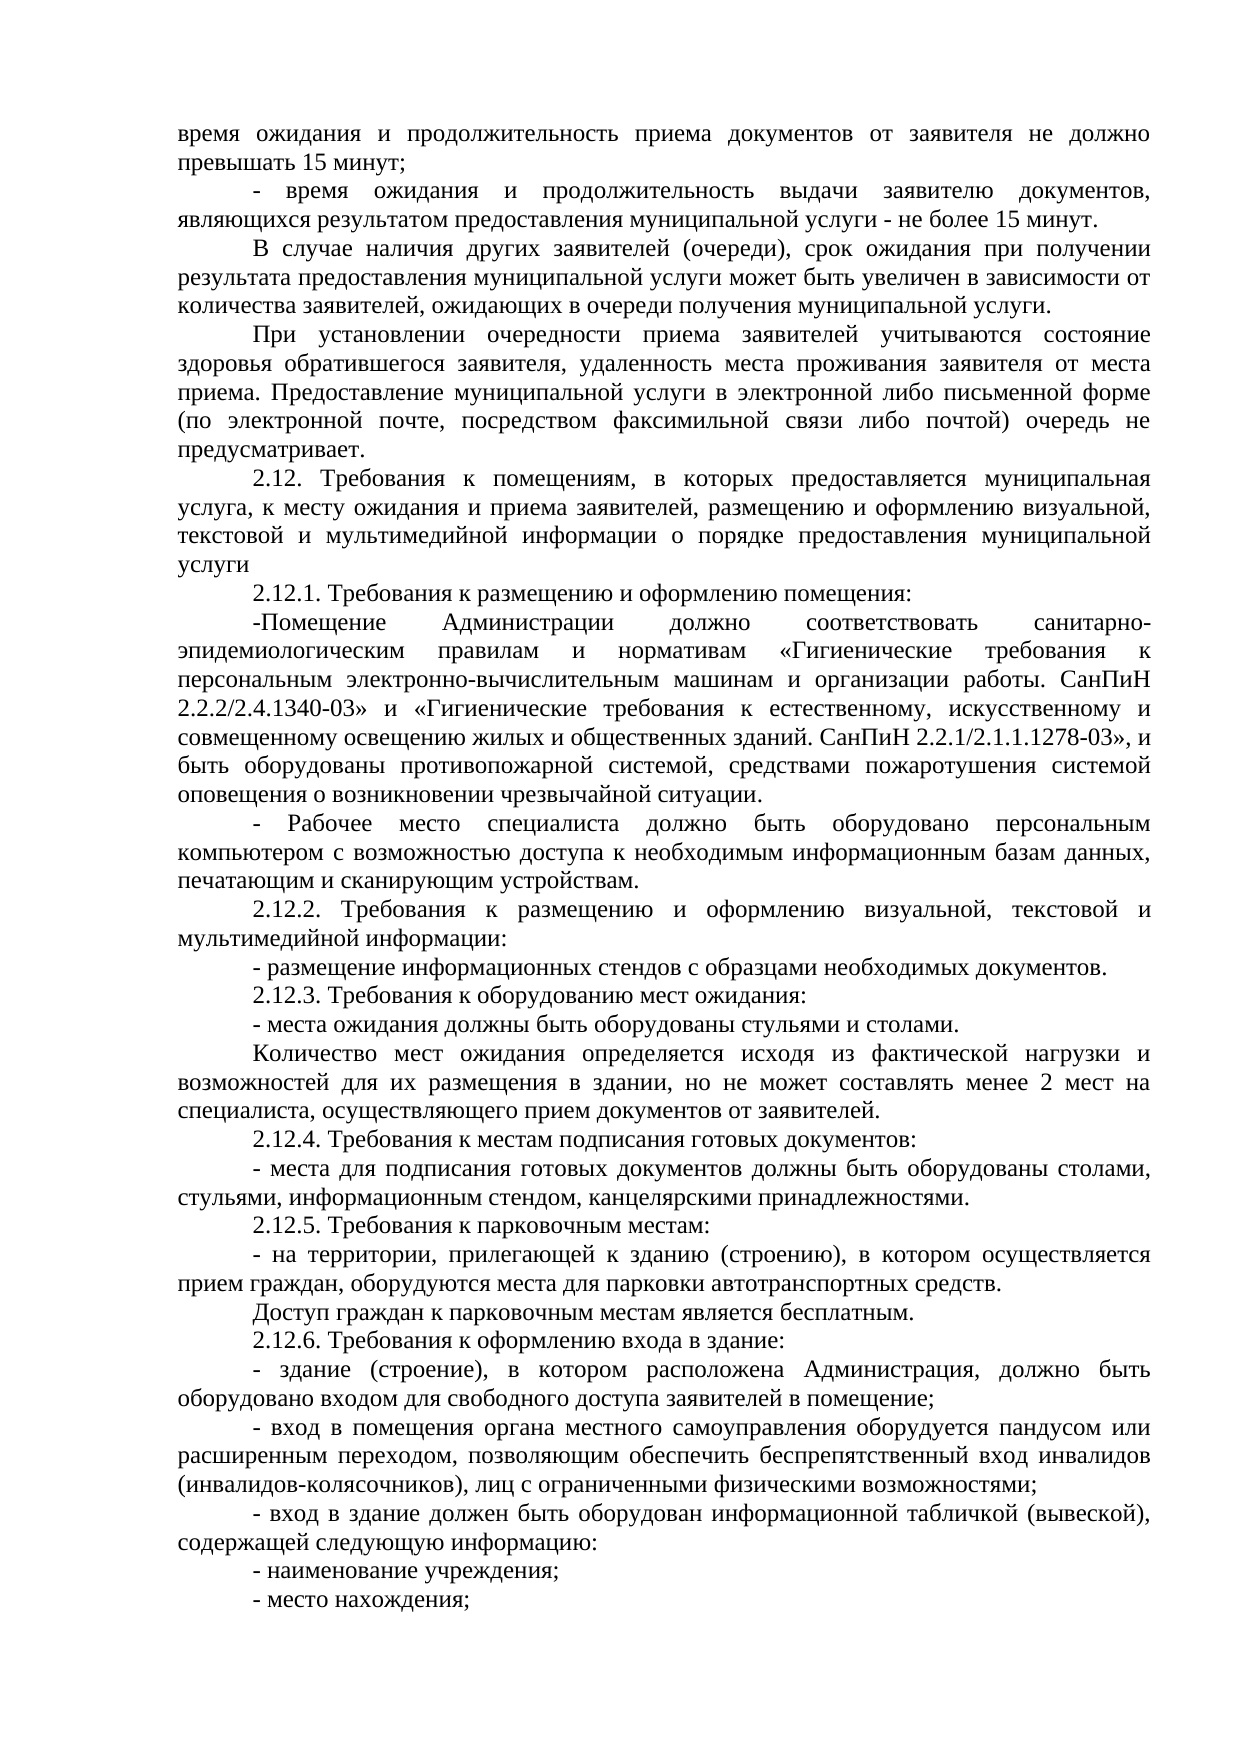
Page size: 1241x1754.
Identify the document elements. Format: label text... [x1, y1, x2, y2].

text 2.12.4. Требования к местам подписания готовых документов: [177, 1124, 1152, 1153]
text - места для подписания готовых документов должны быть оборудованы столами, стульями, информационным стендом, канцелярскими принадлежностями. [177, 1153, 1152, 1211]
text 2.12.3. Требования к оборудованию мест ожидания: [177, 981, 1152, 1009]
text - наименование учреждения; [177, 1556, 1152, 1584]
text Доступ граждан к парковочным местам является бесплатным. [177, 1297, 1152, 1326]
text - вход в здание должен быть оборудован информационной табличкой (вывеской), содержащей следующую информацию: [177, 1498, 1152, 1556]
text - места ожидания должны быть оборудованы стульями и столами. [177, 1009, 1152, 1038]
text 2.12.2. Требования к размещению и оформлению визуальной, текстовой и мультимедийной информации: [177, 894, 1152, 952]
text 2.12.6. Требования к оформлению входа в здание: [177, 1326, 1152, 1354]
text - время ожидания и продолжительность выдачи заявителю документов, являющихся результатом предоставления муниципальной услуги - не более 15 минут. [177, 176, 1152, 233]
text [177, 118, 1152, 176]
text - Рабочее место специалиста должно быть оборудовано персональным компьютером с возможностью доступа к необходимым информационным базам данных, печатающим и сканирующим устройствам. [177, 808, 1152, 894]
text 2.12.5. Требования к парковочным местам: [177, 1211, 1152, 1239]
text Количество мест ожидания определяется исходя из фактической нагрузки и возможностей для их размещения в здании, но не может составлять менее 2 мест на специалиста, осуществляющего прием документов от заявителей. [177, 1038, 1152, 1124]
text При установлении очередности приема заявителей учитываются состояние здоровья обратившегося заявителя, удаленность места проживания заявителя от места приема. Предоставление муниципальной услуги в электронной либо письменной форме (по электронной почте, посредством факсимильной связи либо почтой) очередь не предусматривает. [177, 319, 1152, 463]
text 2.12. Требования к помещениям, в которых предоставляется муниципальная услуга, к месту ожидания и приема заявителей, размещению и оформлению визуальной, текстовой и мультимедийной информации о порядке предоставления муниципальной услуги [177, 463, 1152, 578]
text 2.12.1. Требования к размещению и оформлению помещения: [177, 578, 1152, 607]
text - на территории, прилегающей к зданию (строению), в котором осуществляется прием граждан, оборудуются места для парковки автотранспортных средств. [177, 1239, 1152, 1297]
text - место нахождения; [177, 1584, 1152, 1613]
text - здание (строение), в котором расположена Администрация, должно быть оборудовано входом для свободного доступа заявителей в помещение; [177, 1354, 1152, 1412]
text В случае наличия других заявителей (очереди), срок ожидания при получении результата предоставления муниципальной услуги может быть увеличен в зависимости от количества заявителей, ожидающих в очереди получения муниципальной услуги. [177, 233, 1152, 319]
text - вход в помещения органа местного самоуправления оборудуется пандусом или расширенным переходом, позволяющим обеспечить беспрепятственный вход инвалидов (инвалидов-колясочников), лиц с ограниченными физическими возможностями; [177, 1412, 1152, 1498]
text -Помещение Администрации должно соответствовать санитарно-эпидемиологическим правилам и нормативам «Гигиенические требования к персональным электронно-вычислительным машинам и организации работы. СанПиН 2.2.2/2.4.1340-03» и «Гигиенические требования к естественному, искусственному и совмещенному освещению жилых и общественных зданий. СанПиН 2.2.1/2.1.1.1278-03», и быть оборудованы противопожарной системой, средствами пожаротушения системой оповещения о возникновении чрезвычайной ситуации. [177, 607, 1152, 808]
text - размещение информационных стендов с образцами необходимых документов. [177, 952, 1152, 981]
